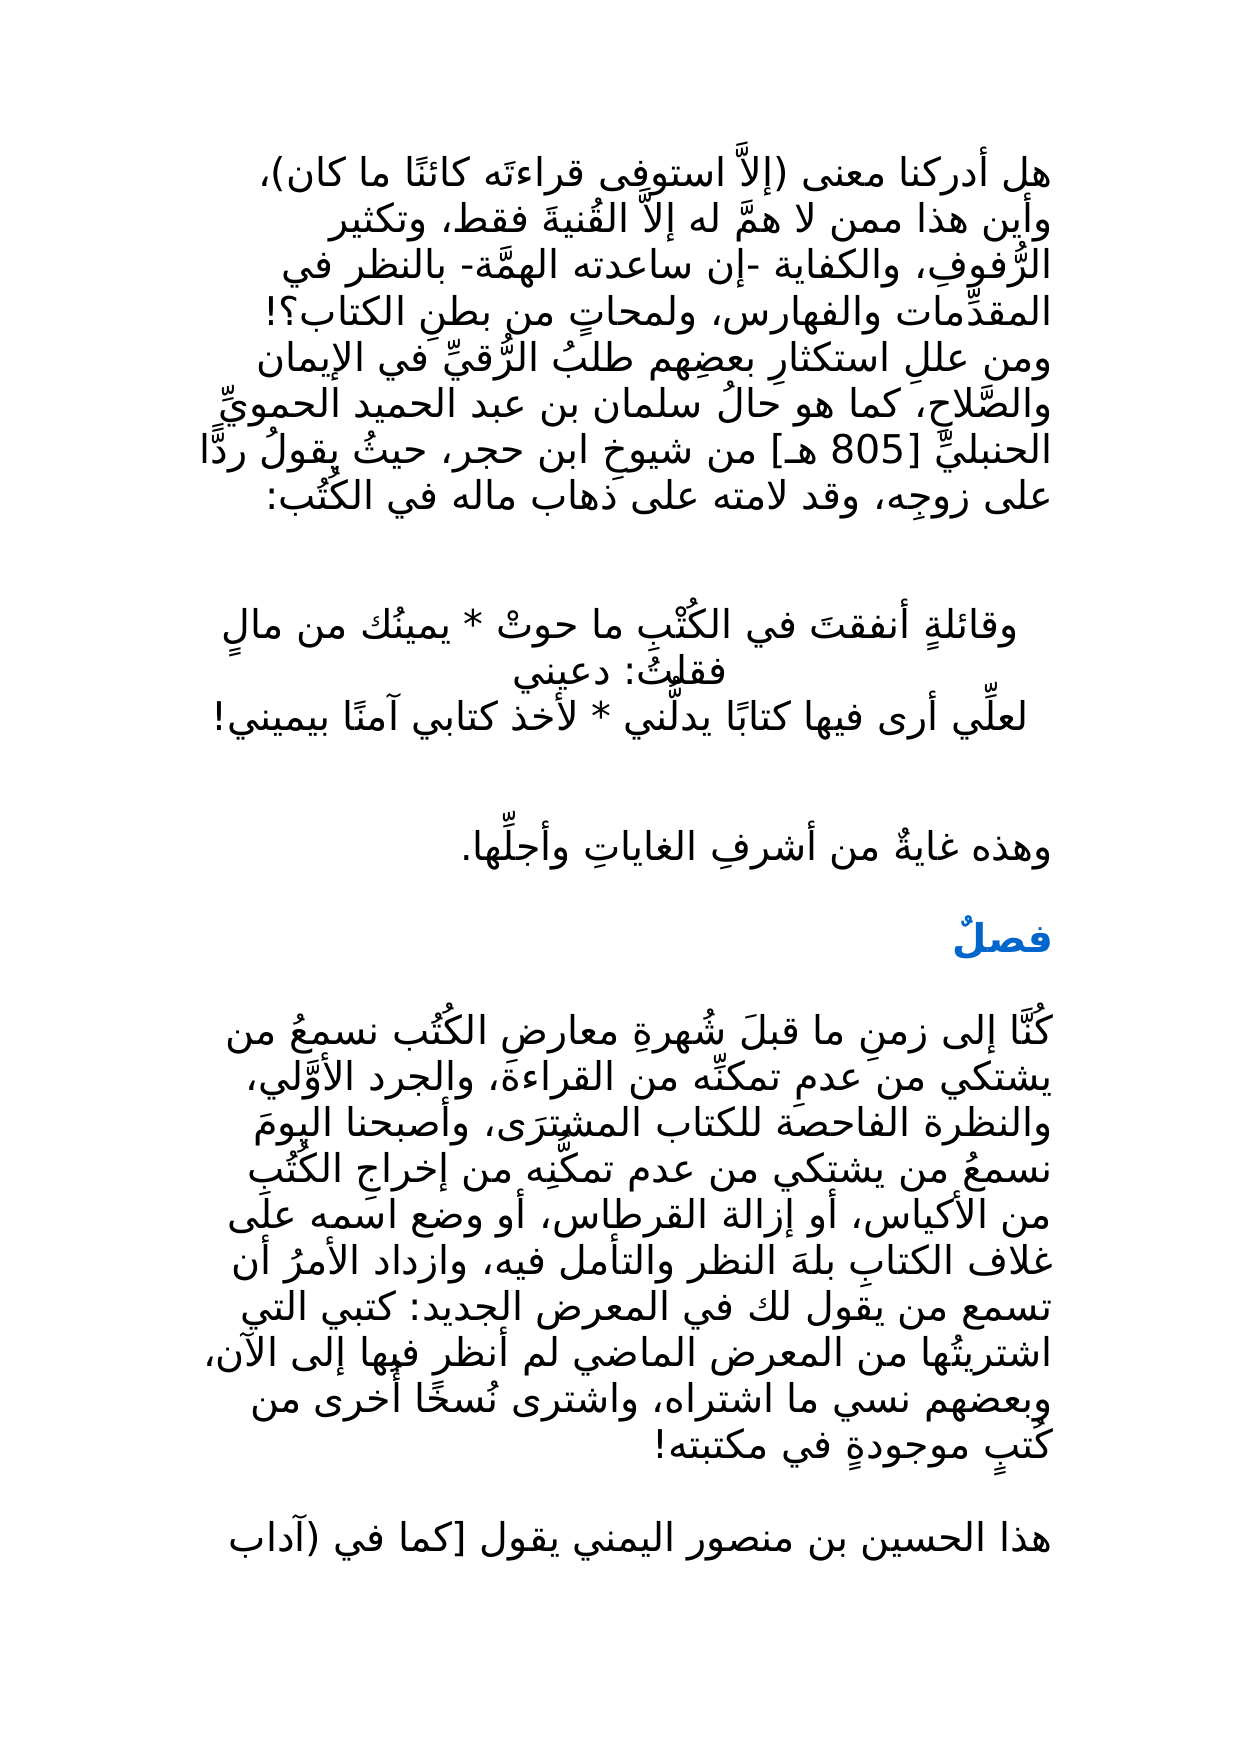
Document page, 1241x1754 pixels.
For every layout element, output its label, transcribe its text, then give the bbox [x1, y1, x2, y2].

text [187, 150, 1053, 518]
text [187, 777, 1053, 1560]
text وقائلةٍ أنفقتَ في الكُتْبِ ما حوتْ * يمينُك من مالٍ فقلتُ: دعيني لعلِّي أرى فيها كتابًا يدلُّني * لأخذ كتابي آمنًا بيميني! [187, 556, 1053, 740]
